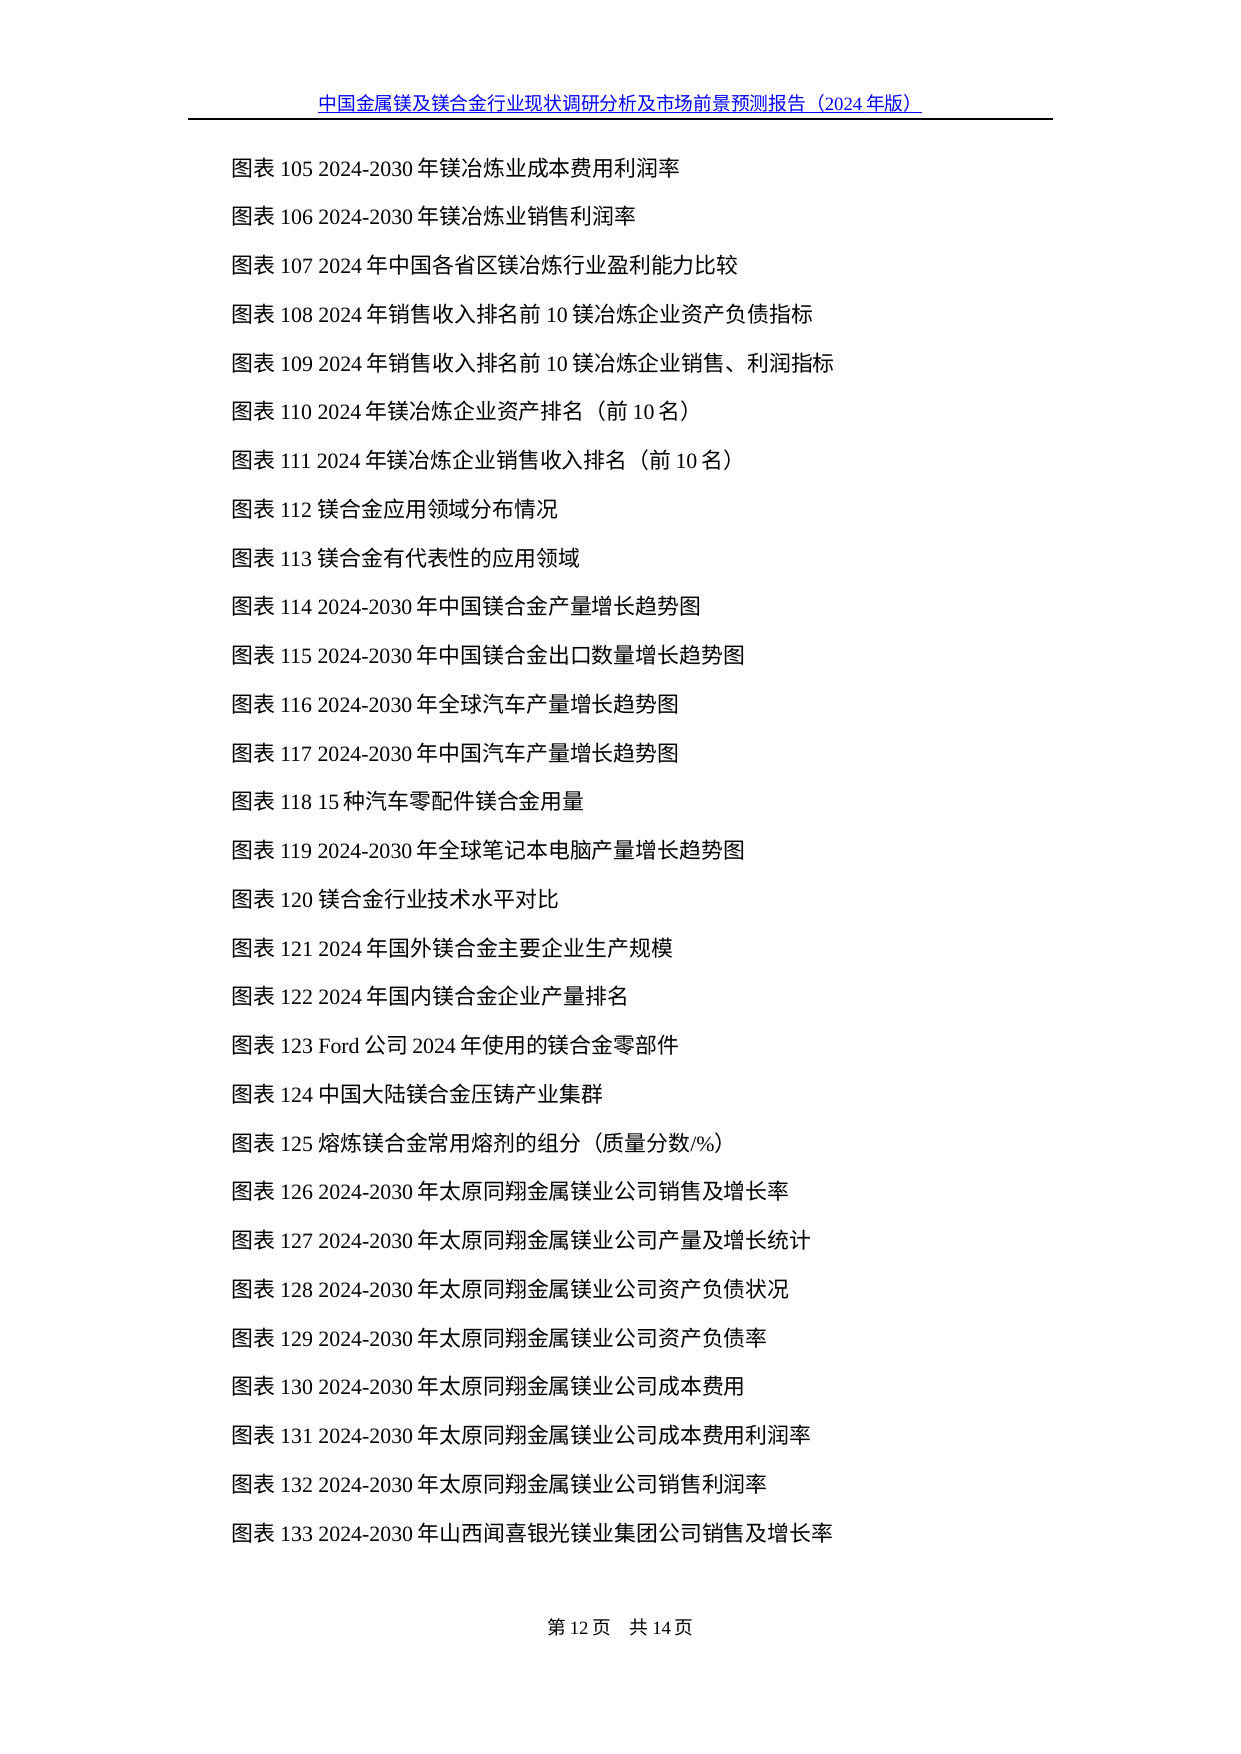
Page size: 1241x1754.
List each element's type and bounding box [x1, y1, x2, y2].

text [187, 150, 1053, 1548]
